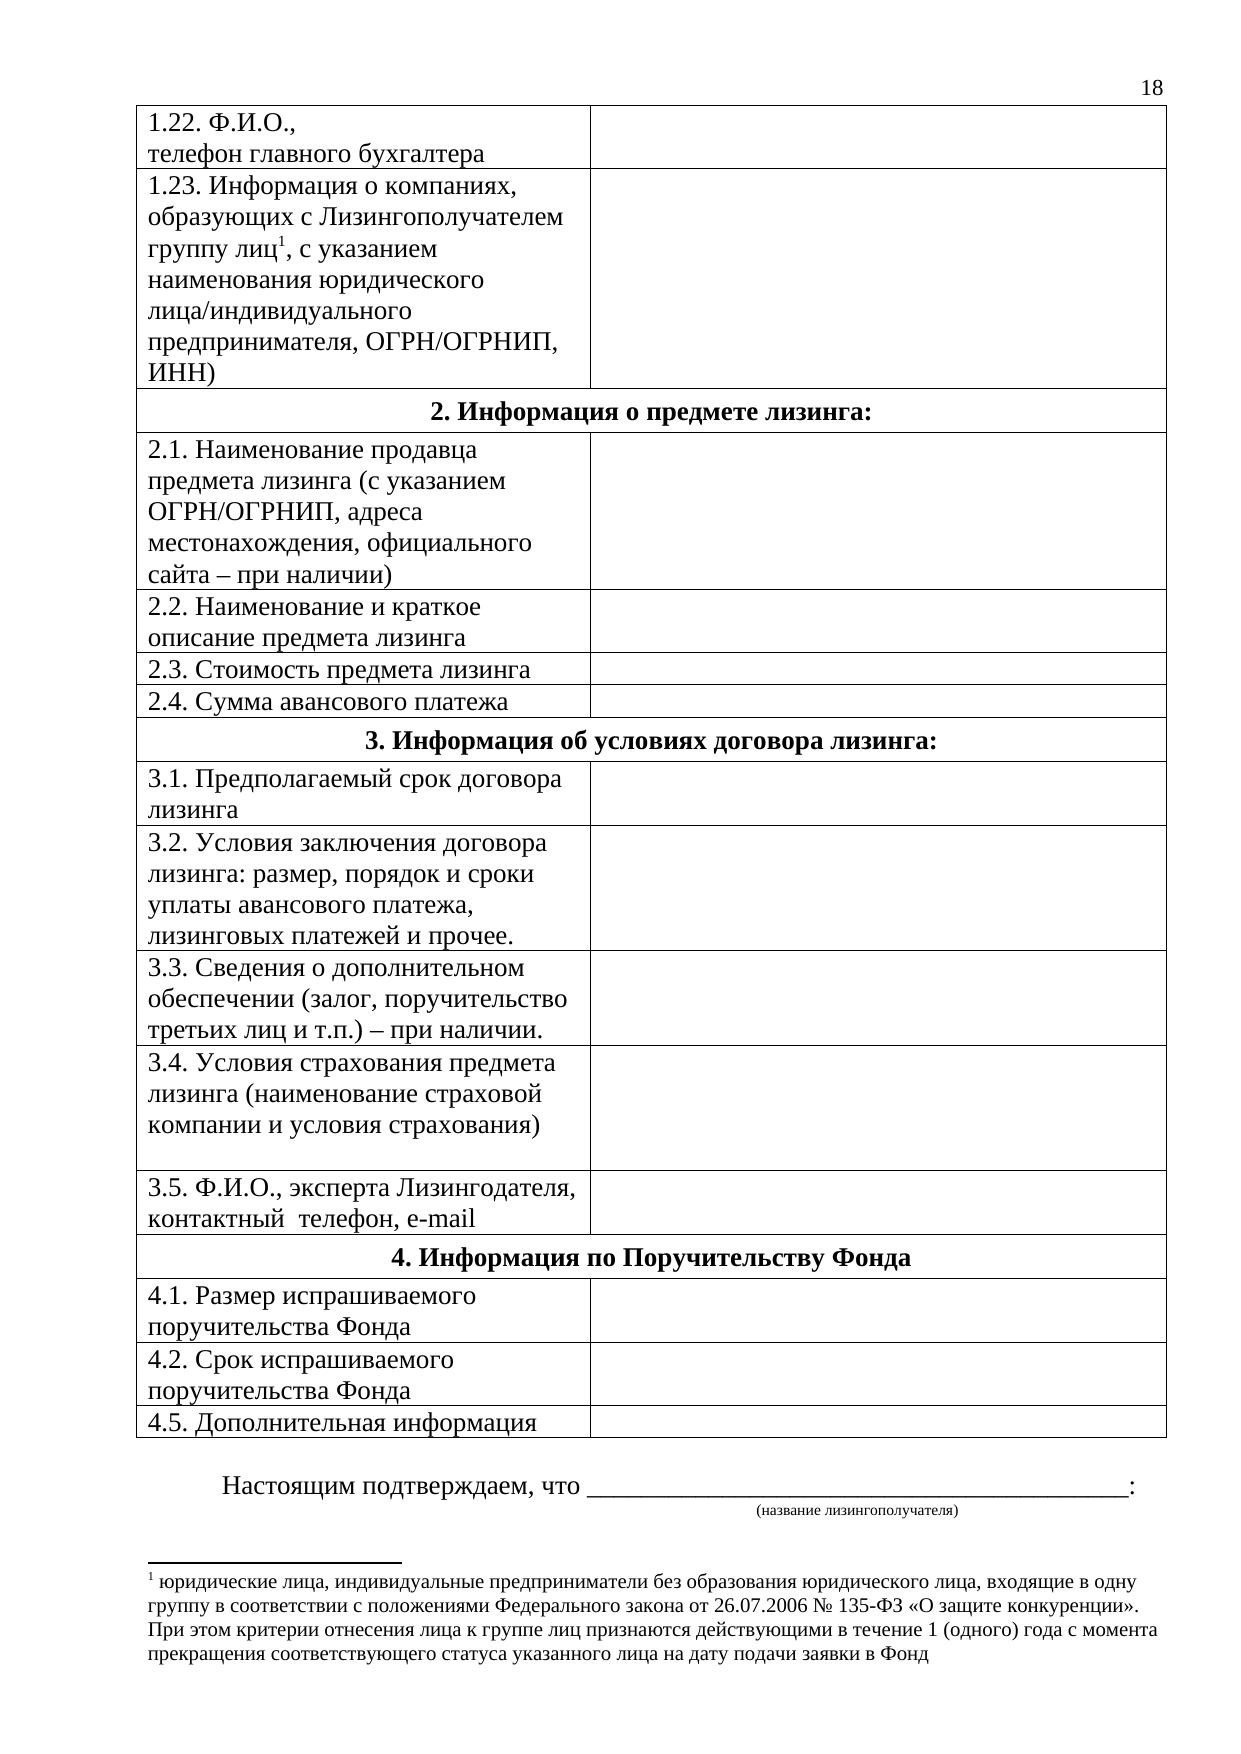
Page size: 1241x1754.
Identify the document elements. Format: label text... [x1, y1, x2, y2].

table_cell [591, 106, 1166, 168]
table_cell 1.23. Информация о компаниях, образующих с Лизингополучателем группу лиц, с указанием наименования юридического лица/индивидуального предпринимателя, ОГРН/ОГРНИП, ИНН) [137, 169, 590, 387]
table_cell 4.1. Размер испрашиваемого поручительства Фонда [137, 1279, 590, 1342]
table_cell 4. Информация по Поручительству Фонда [137, 1235, 1166, 1278]
table_cell [591, 433, 1166, 589]
table_cell [591, 951, 1166, 1045]
table_cell 2.3. Стоимость предмета лизинга [137, 653, 590, 684]
text Настоящим подтверждаем, что ________________________________________: [148, 1469, 1163, 1501]
table_cell 2.2. Наименование и краткое описание предмета лизинга [137, 590, 590, 652]
table_cell [591, 1279, 1166, 1342]
table_cell 2.1. Наименование продавца предмета лизинга (с указанием ОГРН/ОГРНИП, адреса местонахождения, официального сайта – при наличии) [137, 433, 590, 589]
table_cell 1.22. Ф.И.О., телефон главного бухгалтера [137, 106, 590, 168]
table_cell 2.4. Сумма авансового платежа [137, 685, 590, 717]
text (название лизингополучателя) [148, 1501, 1163, 1532]
table_cell [591, 1171, 1166, 1234]
table_cell 3.1. Предполагаемый срок договора лизинга [137, 762, 590, 824]
table_cell [591, 1406, 1166, 1437]
table_cell [591, 590, 1166, 652]
table_cell 3. Информация об условиях договора лизинга: [137, 718, 1166, 761]
table_cell 2. Информация о предмете лизинга: [137, 389, 1166, 432]
table_cell [591, 1046, 1166, 1170]
table_cell [591, 685, 1166, 717]
table_cell [591, 826, 1166, 950]
table_cell 3.5. Ф.И.О., эксперта Лизингодателя, контактный телефон, e-mail [137, 1171, 590, 1234]
table_cell [591, 762, 1166, 824]
table_cell [591, 653, 1166, 684]
table_cell 3.4. Условия страхования предмета лизинга (наименование страховой компании и условия страхования) [137, 1046, 590, 1170]
table_cell [591, 1343, 1166, 1405]
table_cell 4.5. Дополнительная информация [137, 1406, 590, 1437]
table_cell [591, 169, 1166, 387]
table_cell 3.3. Сведения о дополнительном обеспечении (залог, поручительство третьих лиц и т.п.) – при наличии. [137, 951, 590, 1045]
table_cell 3.2. Условия заключения договора лизинга: размер, порядок и сроки уплаты авансового платежа, лизинговых платежей и прочее. [137, 826, 590, 950]
table_cell 4.2. Срок испрашиваемого поручительства Фонда [137, 1343, 590, 1405]
